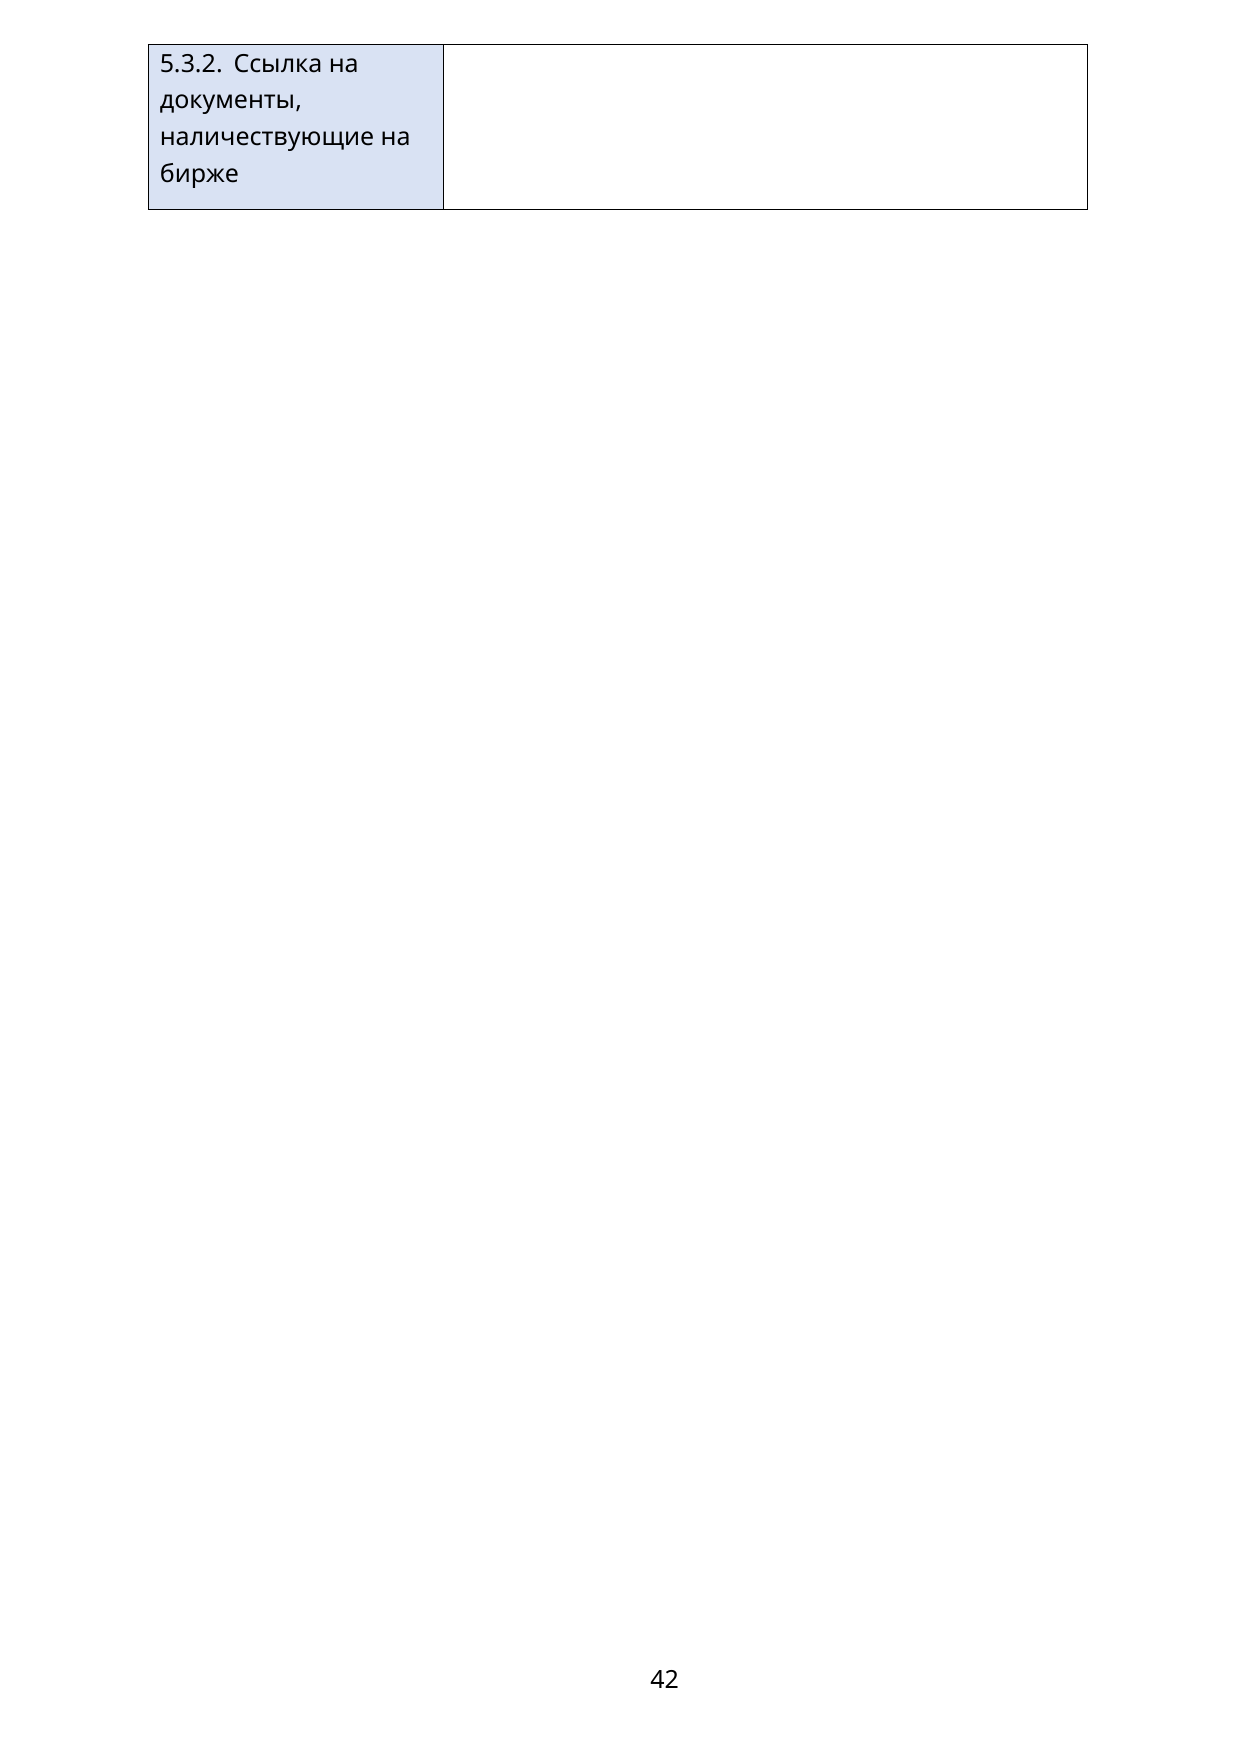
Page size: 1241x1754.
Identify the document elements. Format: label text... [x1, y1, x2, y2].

table_cell Ссылка на документы, наличествующие на бирже [149, 45, 443, 209]
table_cell [444, 45, 1087, 209]
